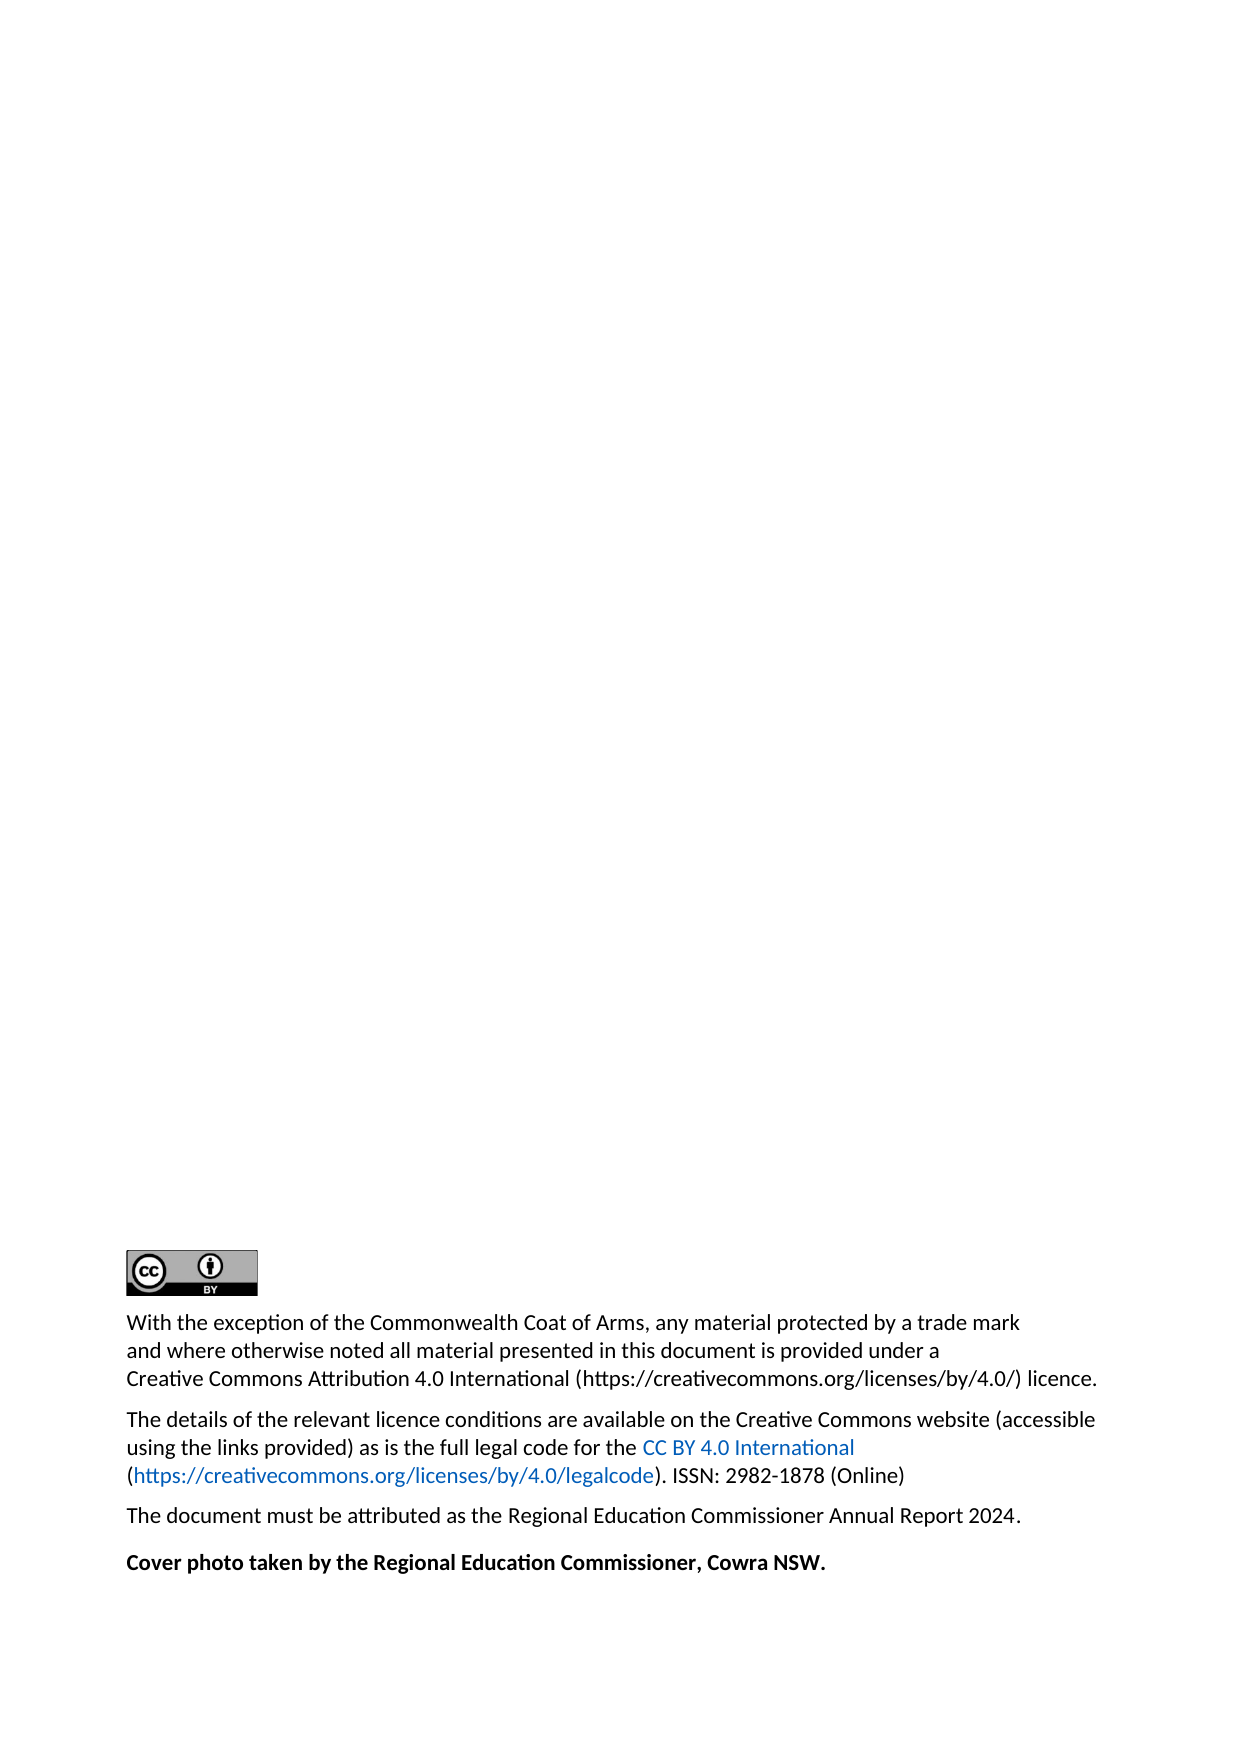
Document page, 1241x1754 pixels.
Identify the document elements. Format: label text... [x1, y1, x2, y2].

text The details of the relevant licence conditions are available on the Creative Commons website (accessible using the links provided) as is the full legal code for the CC BY 4.0 International (https://creativecommons.org/licenses/by/4.0/legalcode). ISSN: 2982-1878 (Online) [126, 1405, 1114, 1489]
text Cover photo taken by the Regional Education Commissioner, Cowra NSW. [126, 1548, 1114, 1576]
picture [126, 1250, 258, 1296]
text The document must be attributed as the Regional Education Commissioner Annual Report 2024. [126, 1502, 1114, 1529]
text With the exception of the Commonwealth Coat of Arms, any material protected by a trade mark and where otherwise noted all material presented in this document is provided under a Creative Commons Attribution 4.0 International (https://creativecommons.org/licenses/by/4.0/) licence. [126, 1308, 1114, 1392]
